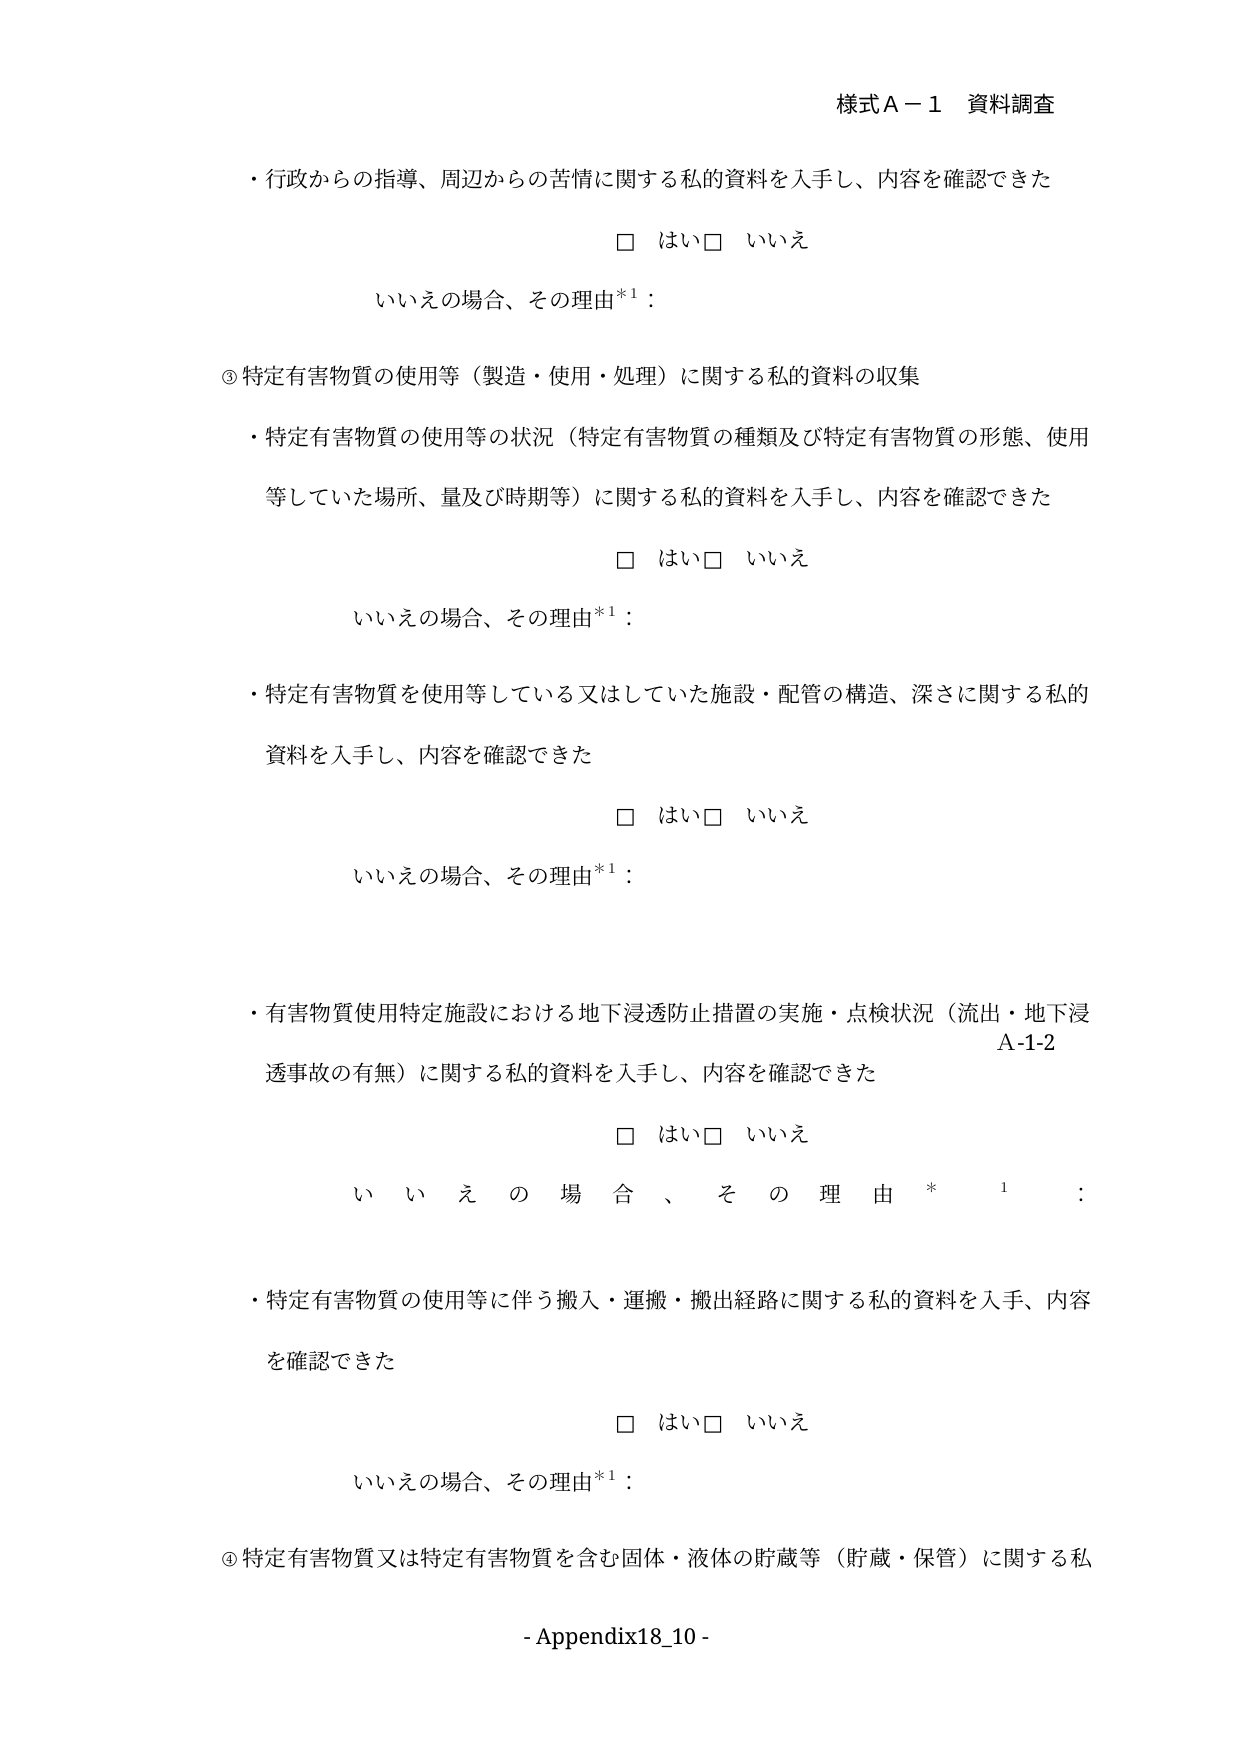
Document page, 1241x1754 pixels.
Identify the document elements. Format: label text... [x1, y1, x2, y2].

text ・行政からの指導、周辺からの苦情に関する私的資料を入手し、内容を確認できた [243, 148, 1092, 208]
text いいえの場合、その理由＊１： [177, 269, 1092, 329]
text いいえの場合、その理由＊１： [287, 1163, 1092, 1254]
text ・有害物質使用特定施設における地下浸透防止措置の実施・点検状況（流出・地下浸透事故の有無）に関する私的資料を入手し、内容を確認できた [243, 981, 1092, 1102]
text ・特定有害物質の使用等に伴う搬入・運搬・搬出経路に関する私的資料を入手、内容を確認できた [177, 1269, 1092, 1390]
text □ はい □ いいえ [527, 1390, 1092, 1451]
text □ はい □ いいえ [527, 208, 1092, 269]
text □ はい □ いいえ [527, 527, 1092, 587]
text いいえの場合、その理由＊１： [177, 1451, 1092, 1512]
text いいえの場合、その理由＊１： [287, 845, 1092, 905]
text いいえの場合、その理由＊１： [287, 587, 1092, 648]
text ・特定有害物質の使用等の状況（特定有害物質の種類及び特定有害物質の形態、使用等していた場所、量及び時期等）に関する私的資料を入手し、内容を確認できた [243, 405, 1092, 527]
text □ はい □ いいえ [527, 784, 1092, 845]
text □ はい □ いいえ [527, 1102, 1092, 1163]
text ・特定有害物質を使用等している又はしていた施設・配管の構造、深さに関する私的資料を入手し、内容を確認できた [243, 663, 1092, 784]
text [221, 1527, 1092, 1587]
text ③特定有害物質の使用等（製造・使用・処理）に関する私的資料の収集 [221, 345, 1092, 405]
